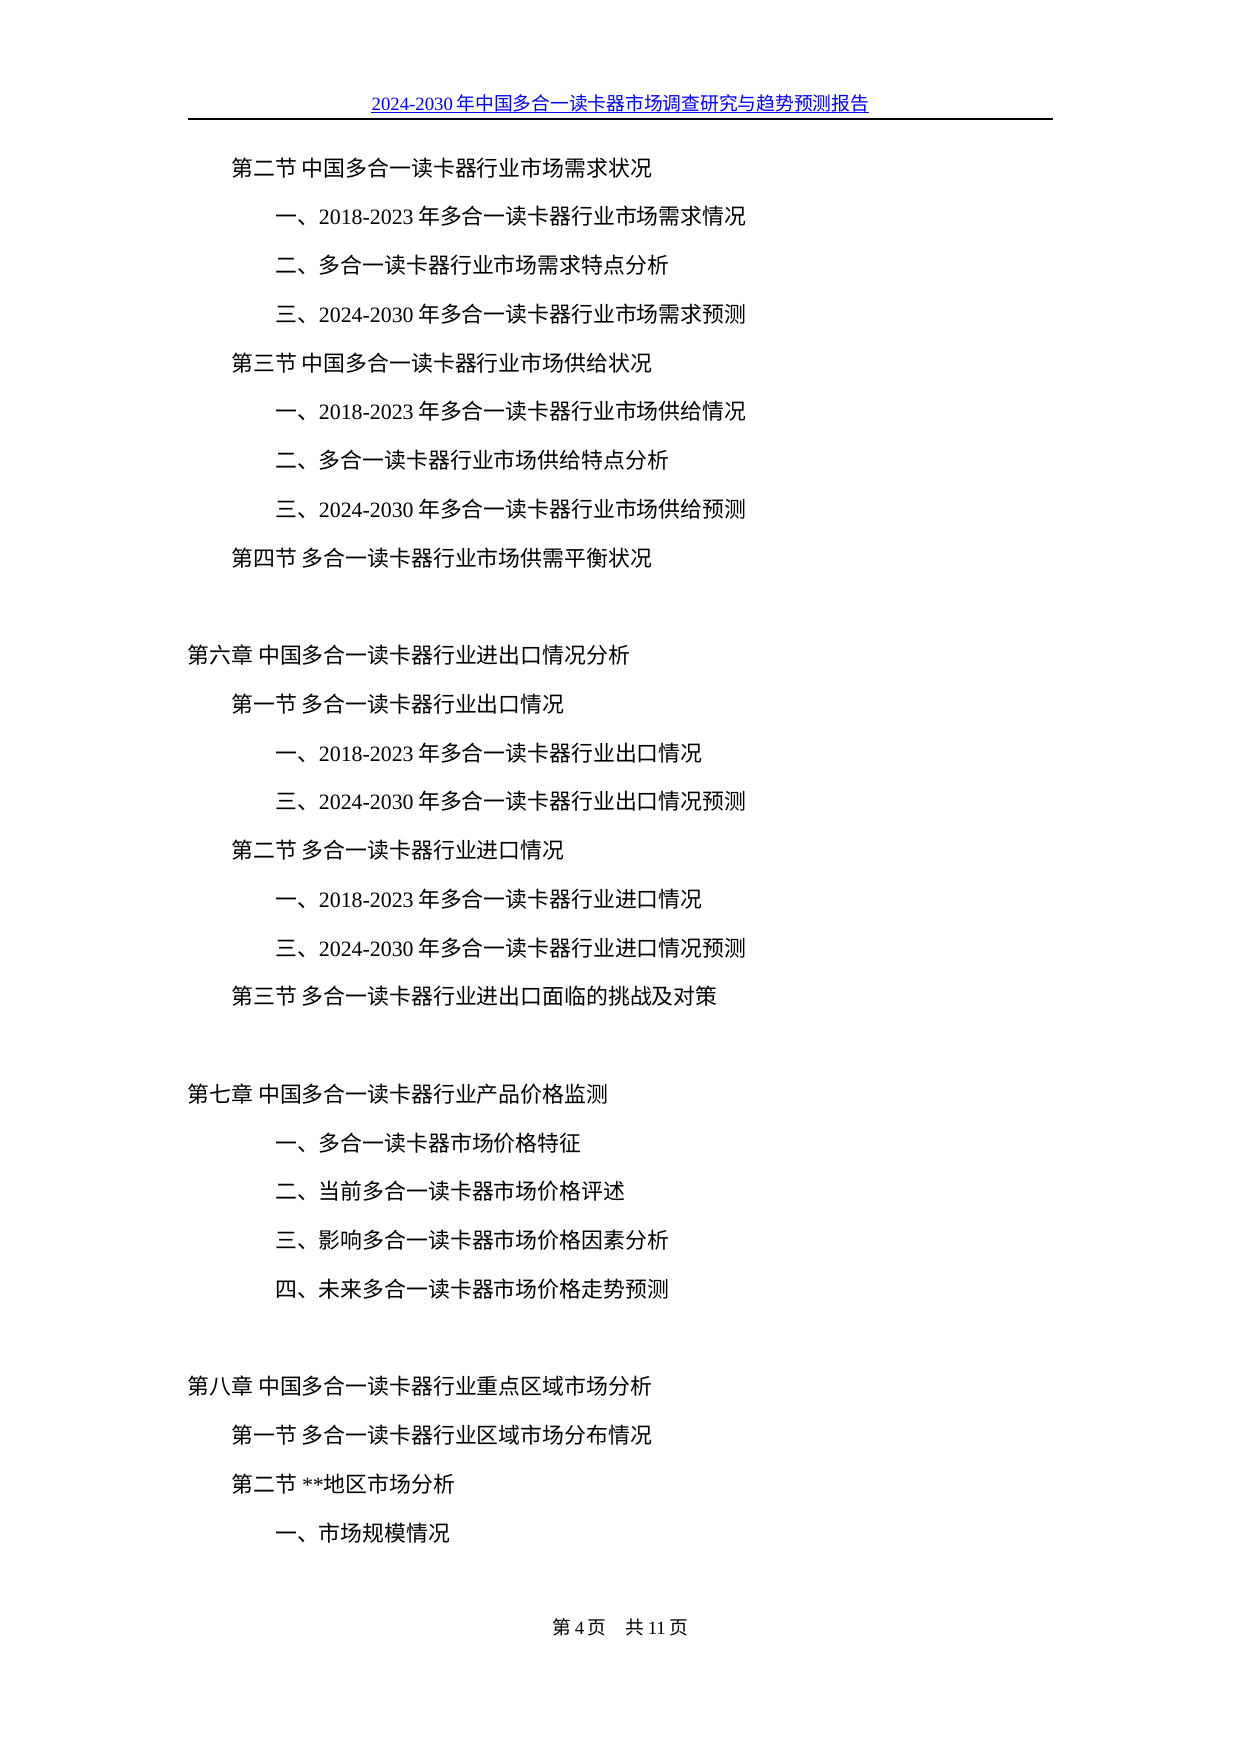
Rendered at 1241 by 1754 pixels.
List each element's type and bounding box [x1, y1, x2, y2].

text [187, 150, 1053, 1548]
